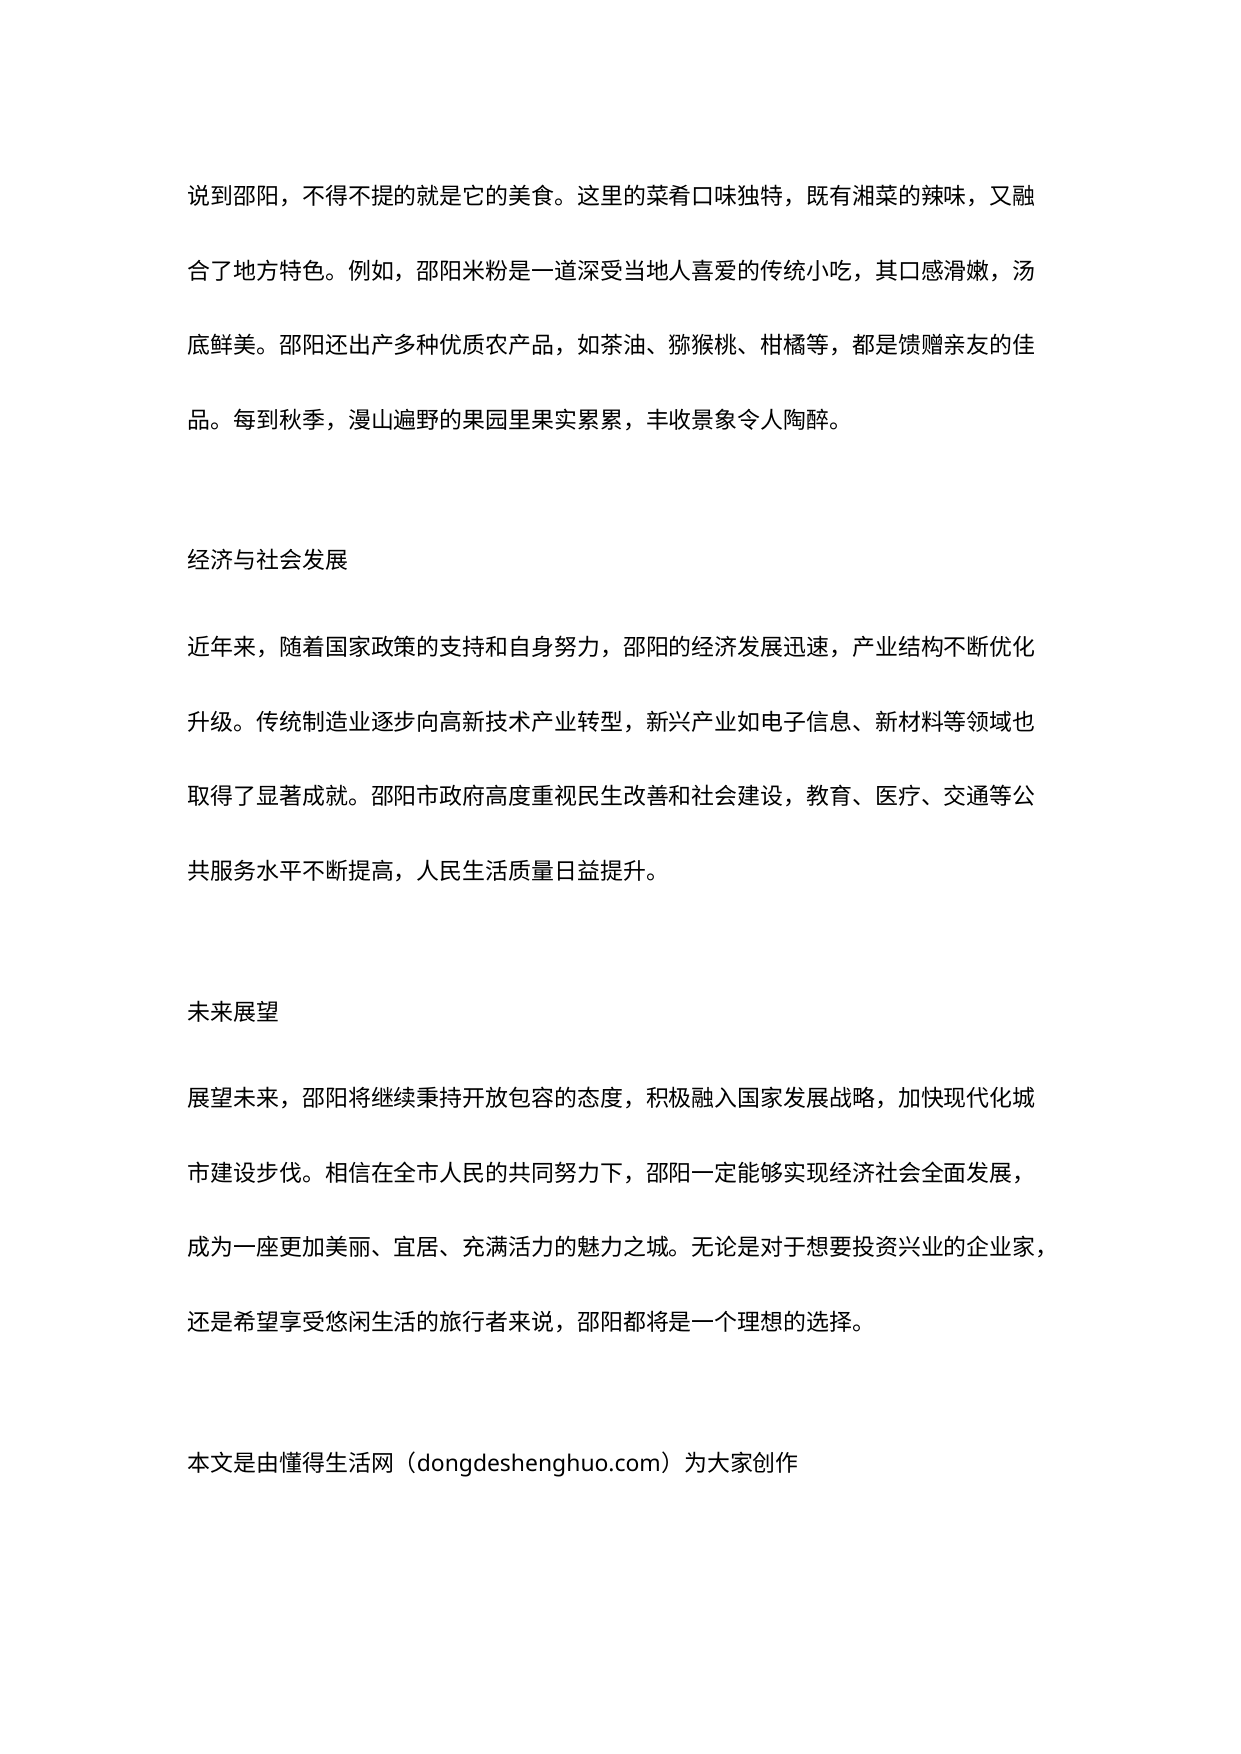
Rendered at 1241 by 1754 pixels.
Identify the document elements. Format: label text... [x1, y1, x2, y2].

text 经济与社会发展 [187, 526, 1053, 591]
text 本文是由懂得生活网（dongdeshenghuo.com）为大家创作 [187, 1428, 1053, 1493]
text 近年来，随着国家政策的支持和自身努力，邵阳的经济发展迅速，产业结构不断优化升级。传统制造业逐步向高新技术产业转型，新兴产业如电子信息、新材料等领域也取得了显著成就。邵阳市政府高度重视民生改善和社会建设，教育、医疗、交通等公共服务水平不断提高，人民生活质量日益提升。 [187, 613, 1053, 902]
text 说到邵阳，不得不提的就是它的美食。这里的菜肴口味独特，既有湘菜的辣味，又融合了地方特色。例如，邵阳米粉是一道深受当地人喜爱的传统小吃，其口感滑嫩，汤底鲜美。邵阳还出产多种优质农产品，如茶油、猕猴桃、柑橘等，都是馈赠亲友的佳品。每到秋季，漫山遍野的果园里果实累累，丰收景象令人陶醉。 [187, 162, 1053, 451]
text 展望未来，邵阳将继续秉持开放包容的态度，积极融入国家发展战略，加快现代化城市建设步伐。相信在全市人民的共同努力下，邵阳一定能够实现经济社会全面发展，成为一座更加美丽、宜居、充满活力的魅力之城。无论是对于想要投资兴业的企业家，还是希望享受悠闲生活的旅行者来说，邵阳都将是一个理想的选择。 [187, 1064, 1053, 1353]
text 未来展望 [187, 977, 1053, 1042]
